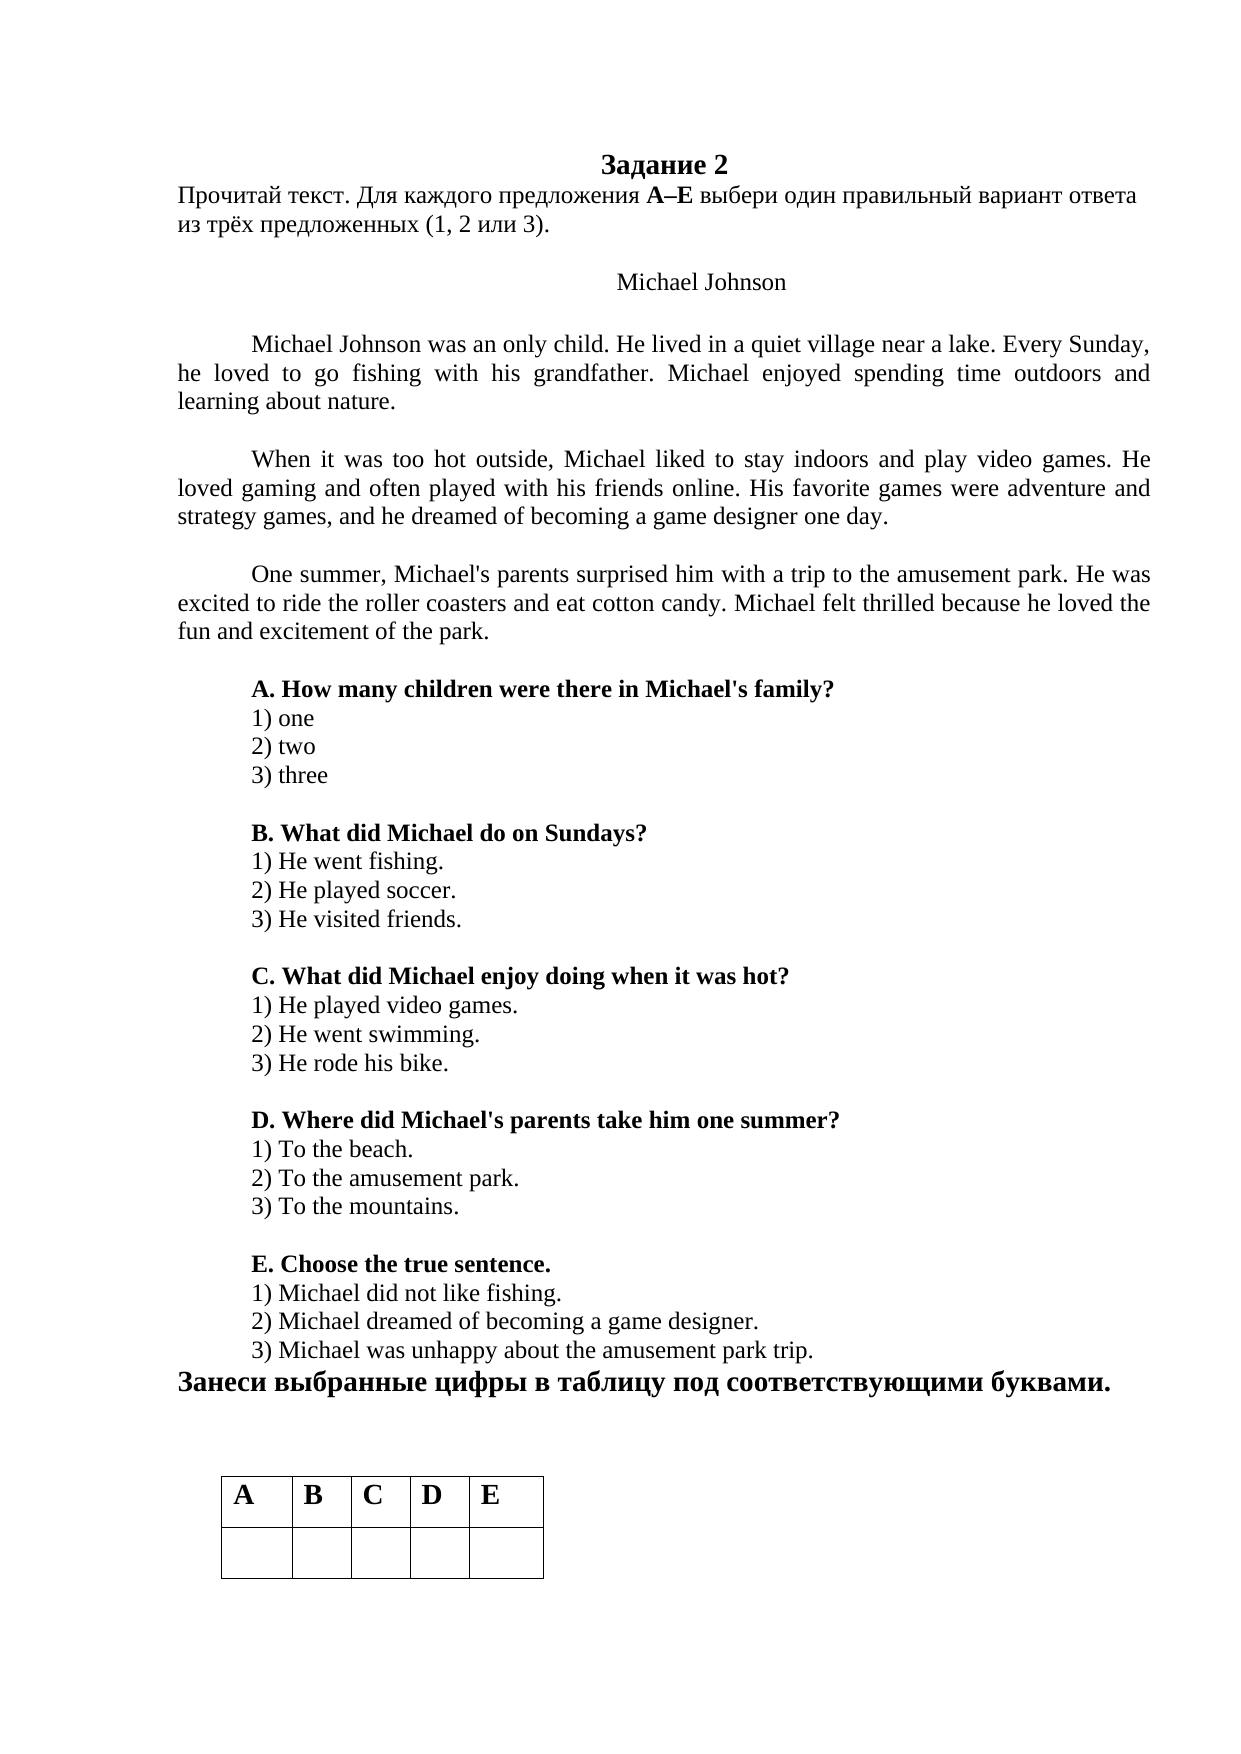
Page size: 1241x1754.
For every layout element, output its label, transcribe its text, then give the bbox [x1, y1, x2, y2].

text E. Choose the true sentence. [177, 1249, 1152, 1278]
text C. What did Michael enjoy doing when it was hot? [177, 961, 1152, 990]
text 3) To the mountains. [177, 1191, 1152, 1220]
text Задание 2 [177, 147, 1152, 180]
text 2) He went swimming. [177, 1019, 1152, 1048]
text 1) He played video games. [177, 990, 1152, 1019]
text B. What did Michael do on Sundays? [177, 818, 1152, 846]
text D. Where did Michael's parents take him one summer? [177, 1105, 1152, 1134]
text 2) two [177, 731, 1152, 760]
table_cell [222, 1528, 292, 1578]
table_cell [411, 1528, 469, 1578]
text 3) Michael was unhappy about the amusement park trip. [177, 1335, 1152, 1364]
text When it was too hot outside, Michael liked to stay indoors and play video games. He loved gaming and often played with his friends online. His favorite games were adventure and strategy games, and he dreamed of becoming a game designer one day. [177, 444, 1152, 530]
text 2) He played soccer. [177, 875, 1152, 904]
table_header D [411, 1477, 469, 1527]
table_header C [352, 1477, 410, 1527]
text Прочитай текст. Для каждого предложения А–Е выбери один правильный вариант ответа из трёх предложенных (1, 2 или 3). [177, 180, 1152, 238]
text Michael Johnson [177, 267, 1152, 295]
text Занеси выбранные цифры в таблицу под соответствующими буквами. [177, 1364, 1152, 1397]
table_cell [470, 1528, 543, 1578]
text One summer, Michael's parents surprised him with a trip to the amusement park. He was excited to ride the roller coasters and eat cotton candy. Michael felt thrilled because he loved the fun and excitement of the park. [177, 559, 1152, 645]
text 3) He rode his bike. [177, 1048, 1152, 1076]
table_cell [293, 1528, 351, 1578]
text 1) To the beach. [177, 1134, 1152, 1163]
table_cell [352, 1528, 410, 1578]
table_header E [470, 1477, 543, 1527]
text A. How many children were there in Michael's family? [177, 674, 1152, 703]
text 1) one [177, 703, 1152, 731]
table_header B [293, 1477, 351, 1527]
text 3) He visited friends. [177, 904, 1152, 933]
table_header A [222, 1477, 292, 1527]
text Michael Johnson was an only child. He lived in a quiet village near a lake. Every Sunday, he loved to go fishing with his grandfather. Michael enjoyed spending time outdoors and learning about nature. [177, 329, 1152, 415]
text 1) Michael did not like fishing. [177, 1278, 1152, 1306]
text 2) To the amusement park. [177, 1163, 1152, 1191]
text 2) Michael dreamed of becoming a game designer. [177, 1306, 1152, 1335]
text 3) three [177, 760, 1152, 789]
text 1) He went fishing. [177, 846, 1152, 875]
